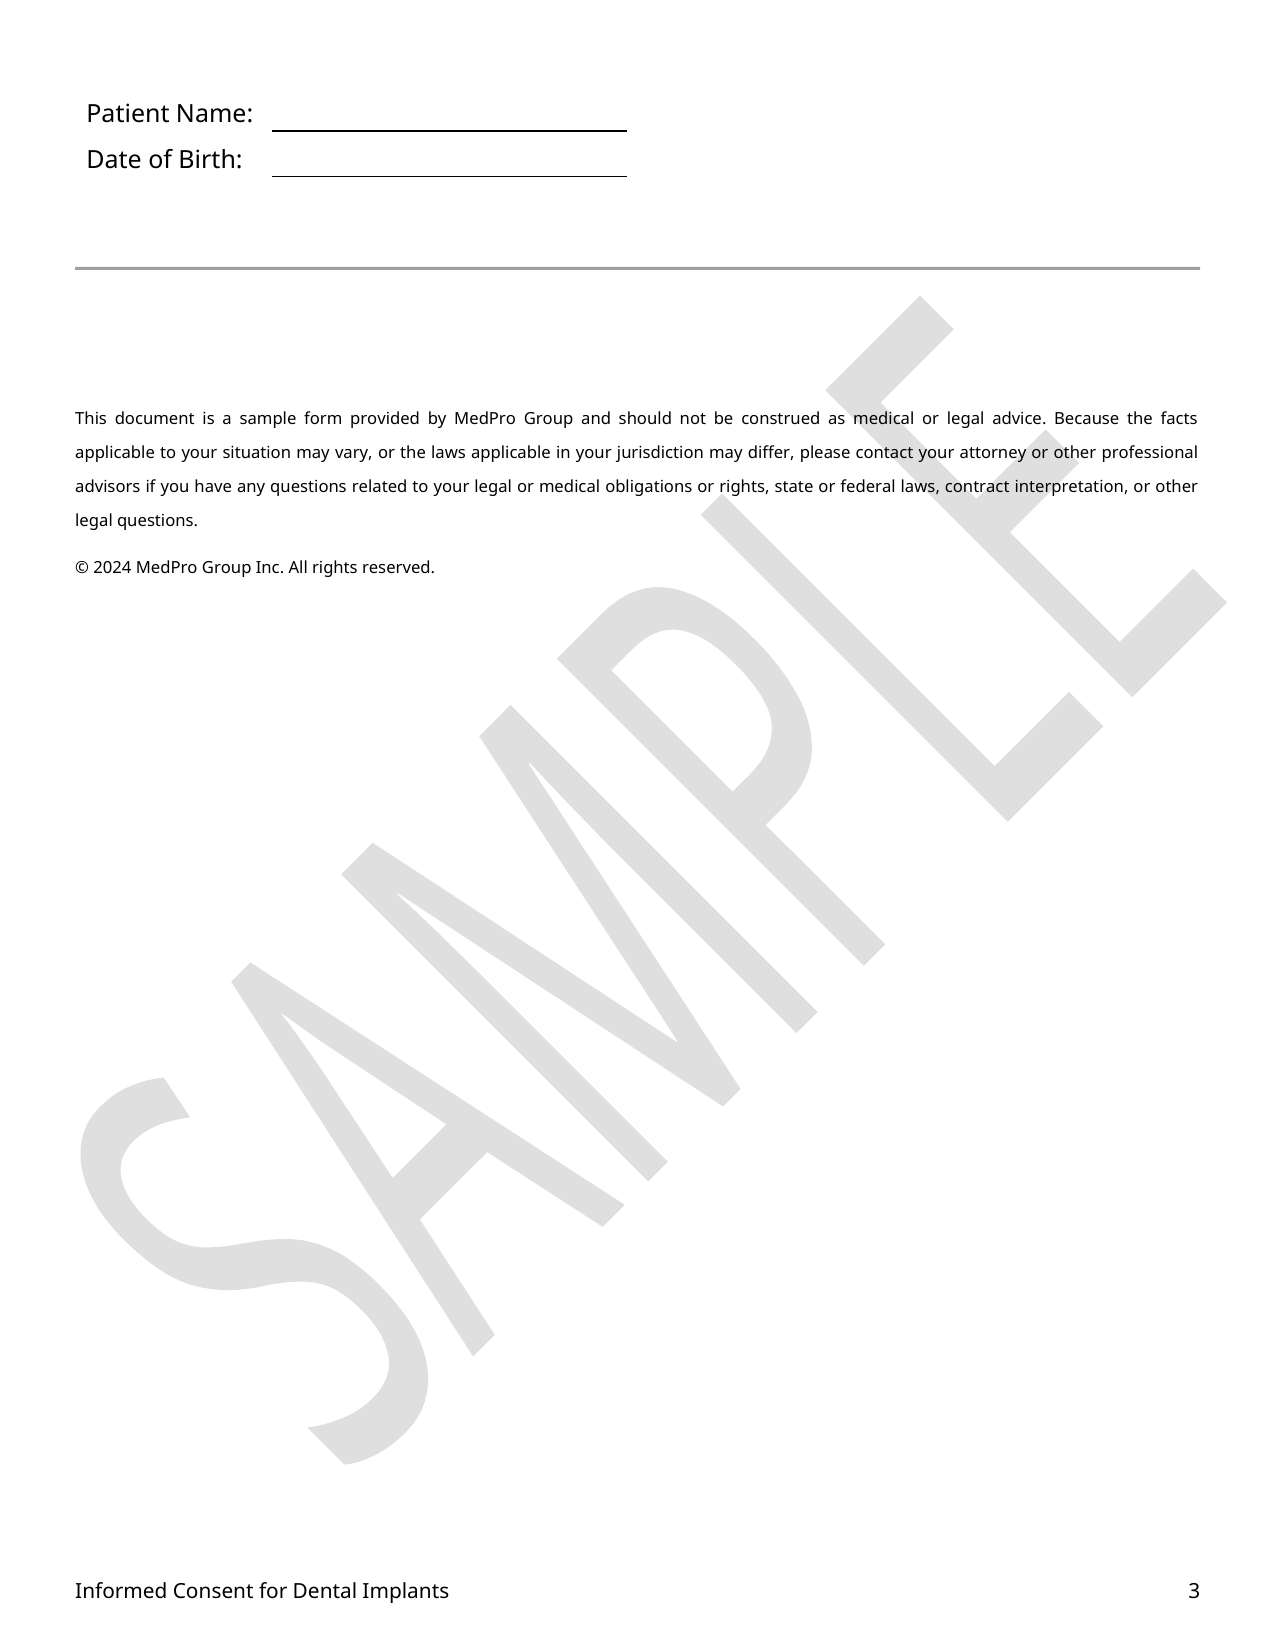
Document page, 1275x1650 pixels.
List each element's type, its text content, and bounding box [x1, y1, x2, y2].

text © 2024 MedPro Group Inc. All rights reserved. [75, 555, 1200, 578]
text This document is a sample form provided by MedPro Group and should not be construed as medical or legal advice. Because the facts applicable to your situation may vary, or the laws applicable in your jurisdiction may differ, please contact your attorney or other professional advisors if you have any questions related to your legal or medical obligations or rights, state or federal laws, contract interpretation, or other legal questions. [75, 406, 1200, 531]
